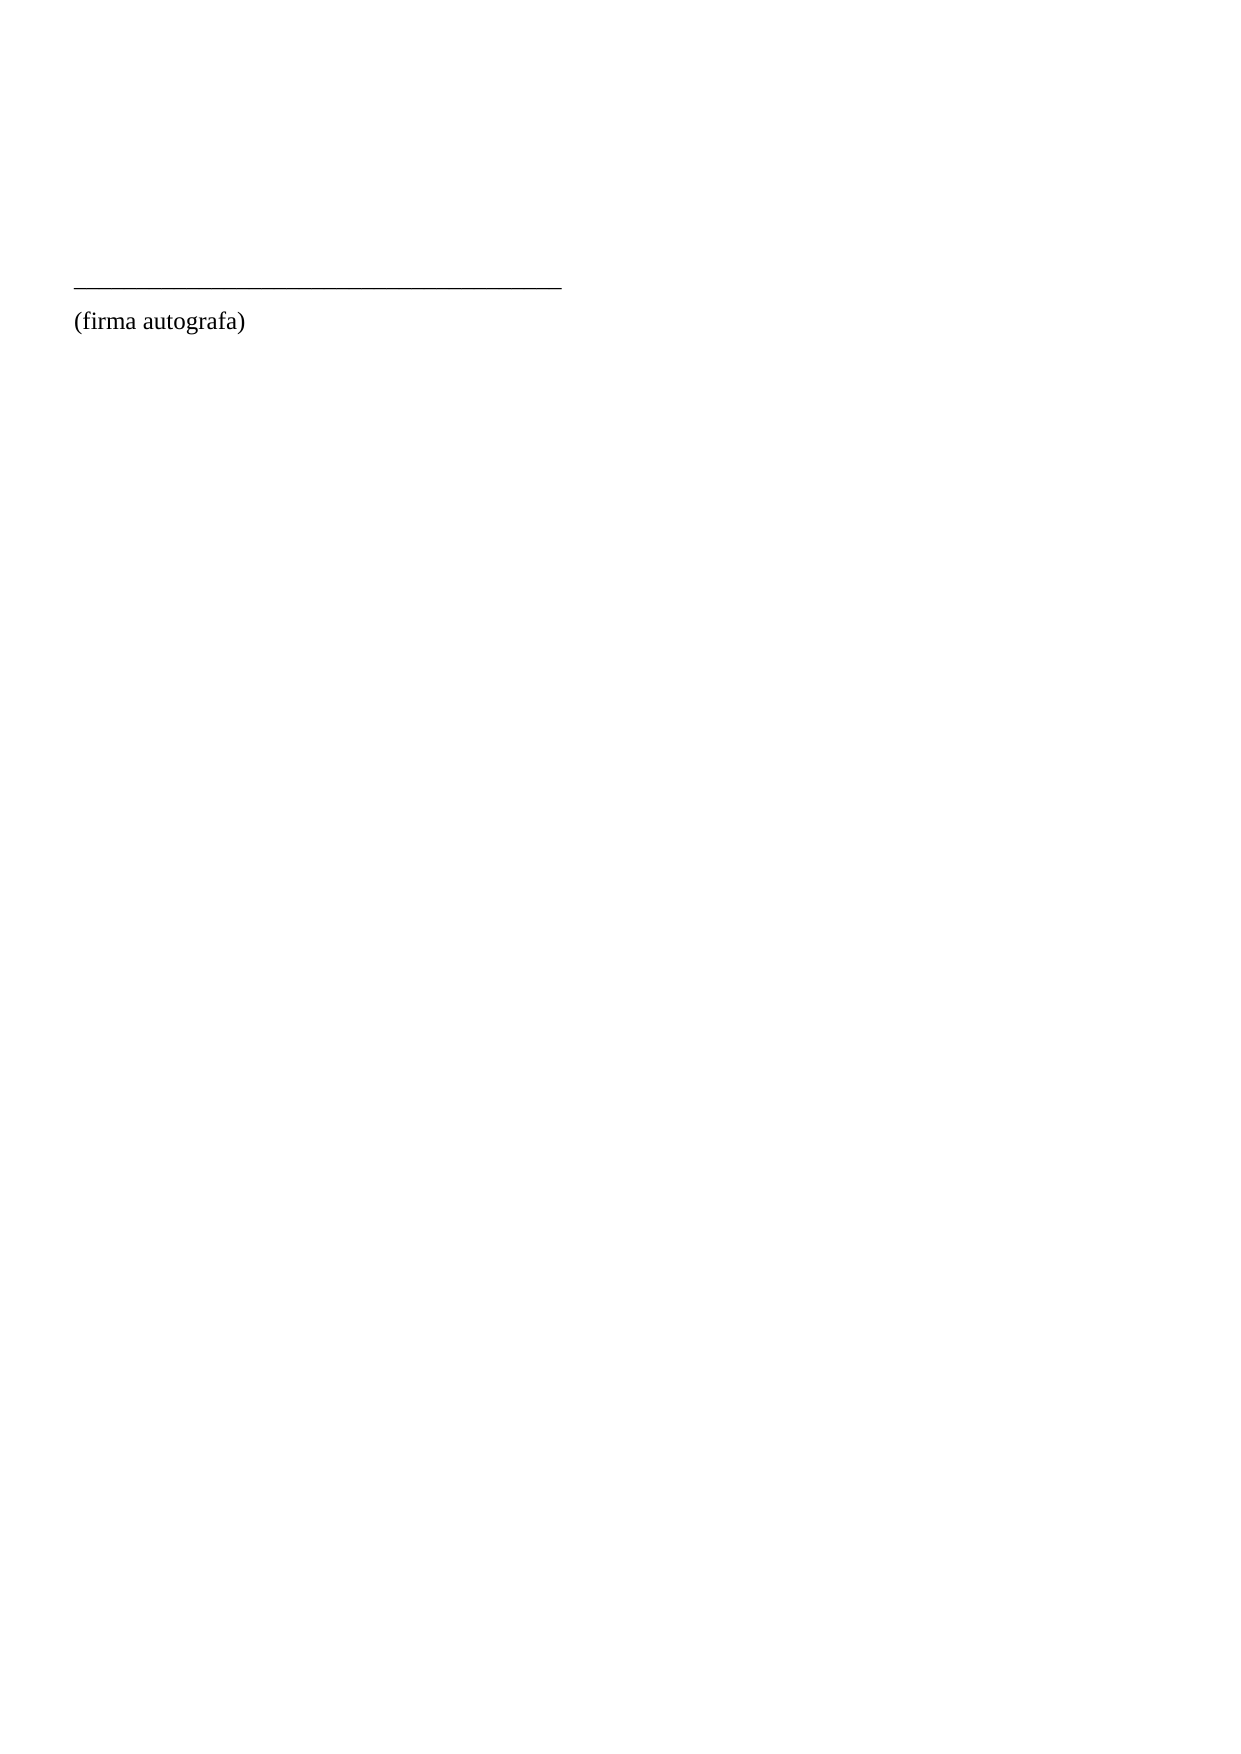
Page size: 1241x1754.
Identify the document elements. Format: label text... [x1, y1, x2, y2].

text (firma autografa) [74, 306, 1196, 334]
text _______________________________________ [74, 263, 1196, 291]
